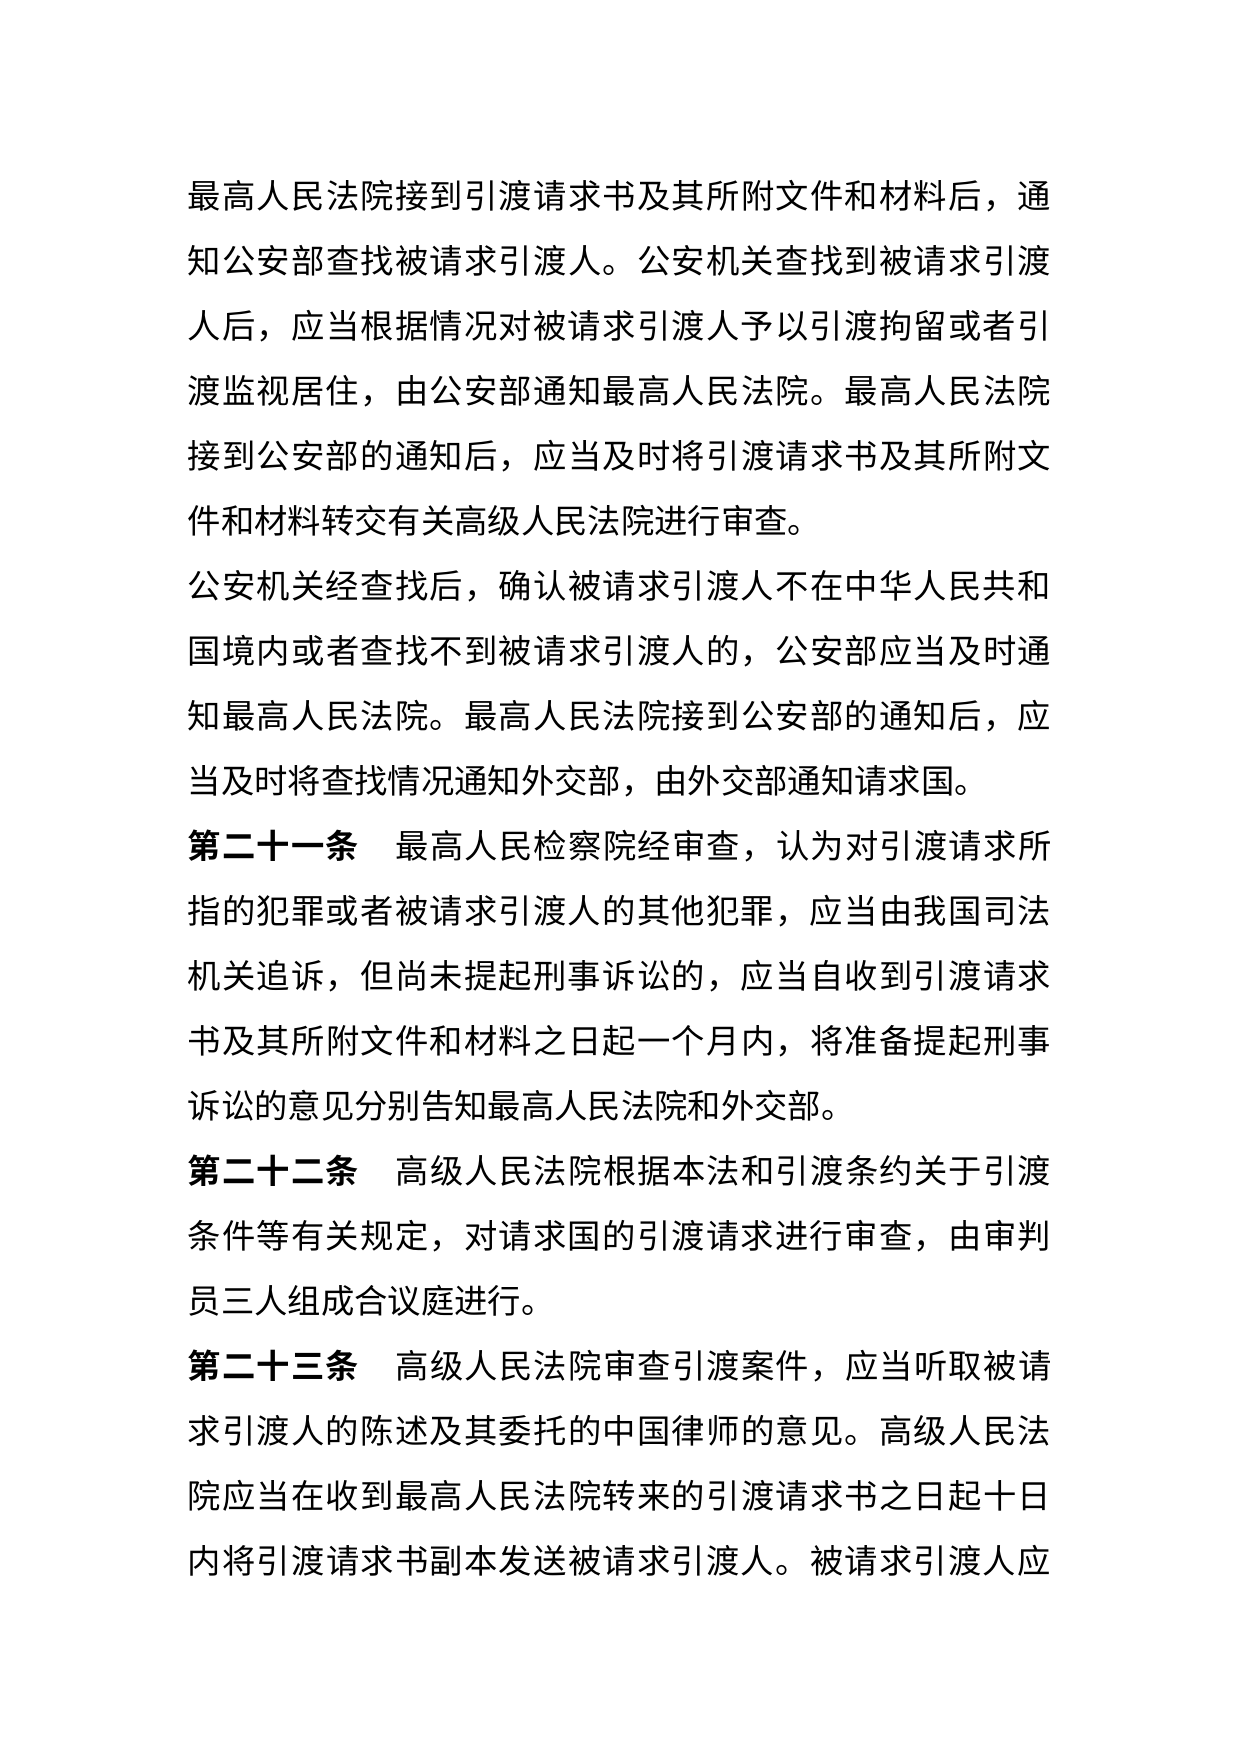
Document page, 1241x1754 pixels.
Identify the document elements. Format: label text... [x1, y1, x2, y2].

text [187, 162, 1053, 552]
text 第二十一条 最高人民检察院经审查，认为对引渡请求所指的犯罪或者被请求引渡人的其他犯罪，应当由我国司法机关追诉，但尚未提起刑事诉讼的，应当自收到引渡请求书及其所附文件和材料之日起一个月内，将准备提起刑事诉讼的意见分别告知最高人民法院和外交部。 [187, 812, 1053, 1137]
text 公安机关经查找后，确认被请求引渡人不在中华人民共和国境内或者查找不到被请求引渡人的，公安部应当及时通知最高人民法院。最高人民法院接到公安部的通知后，应当及时将查找情况通知外交部，由外交部通知请求国。 [187, 552, 1053, 812]
text 第二十二条 高级人民法院根据本法和引渡条约关于引渡条件等有关规定，对请求国的引渡请求进行审查，由审判员三人组成合议庭进行。 [187, 1137, 1053, 1332]
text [187, 1332, 1053, 1592]
